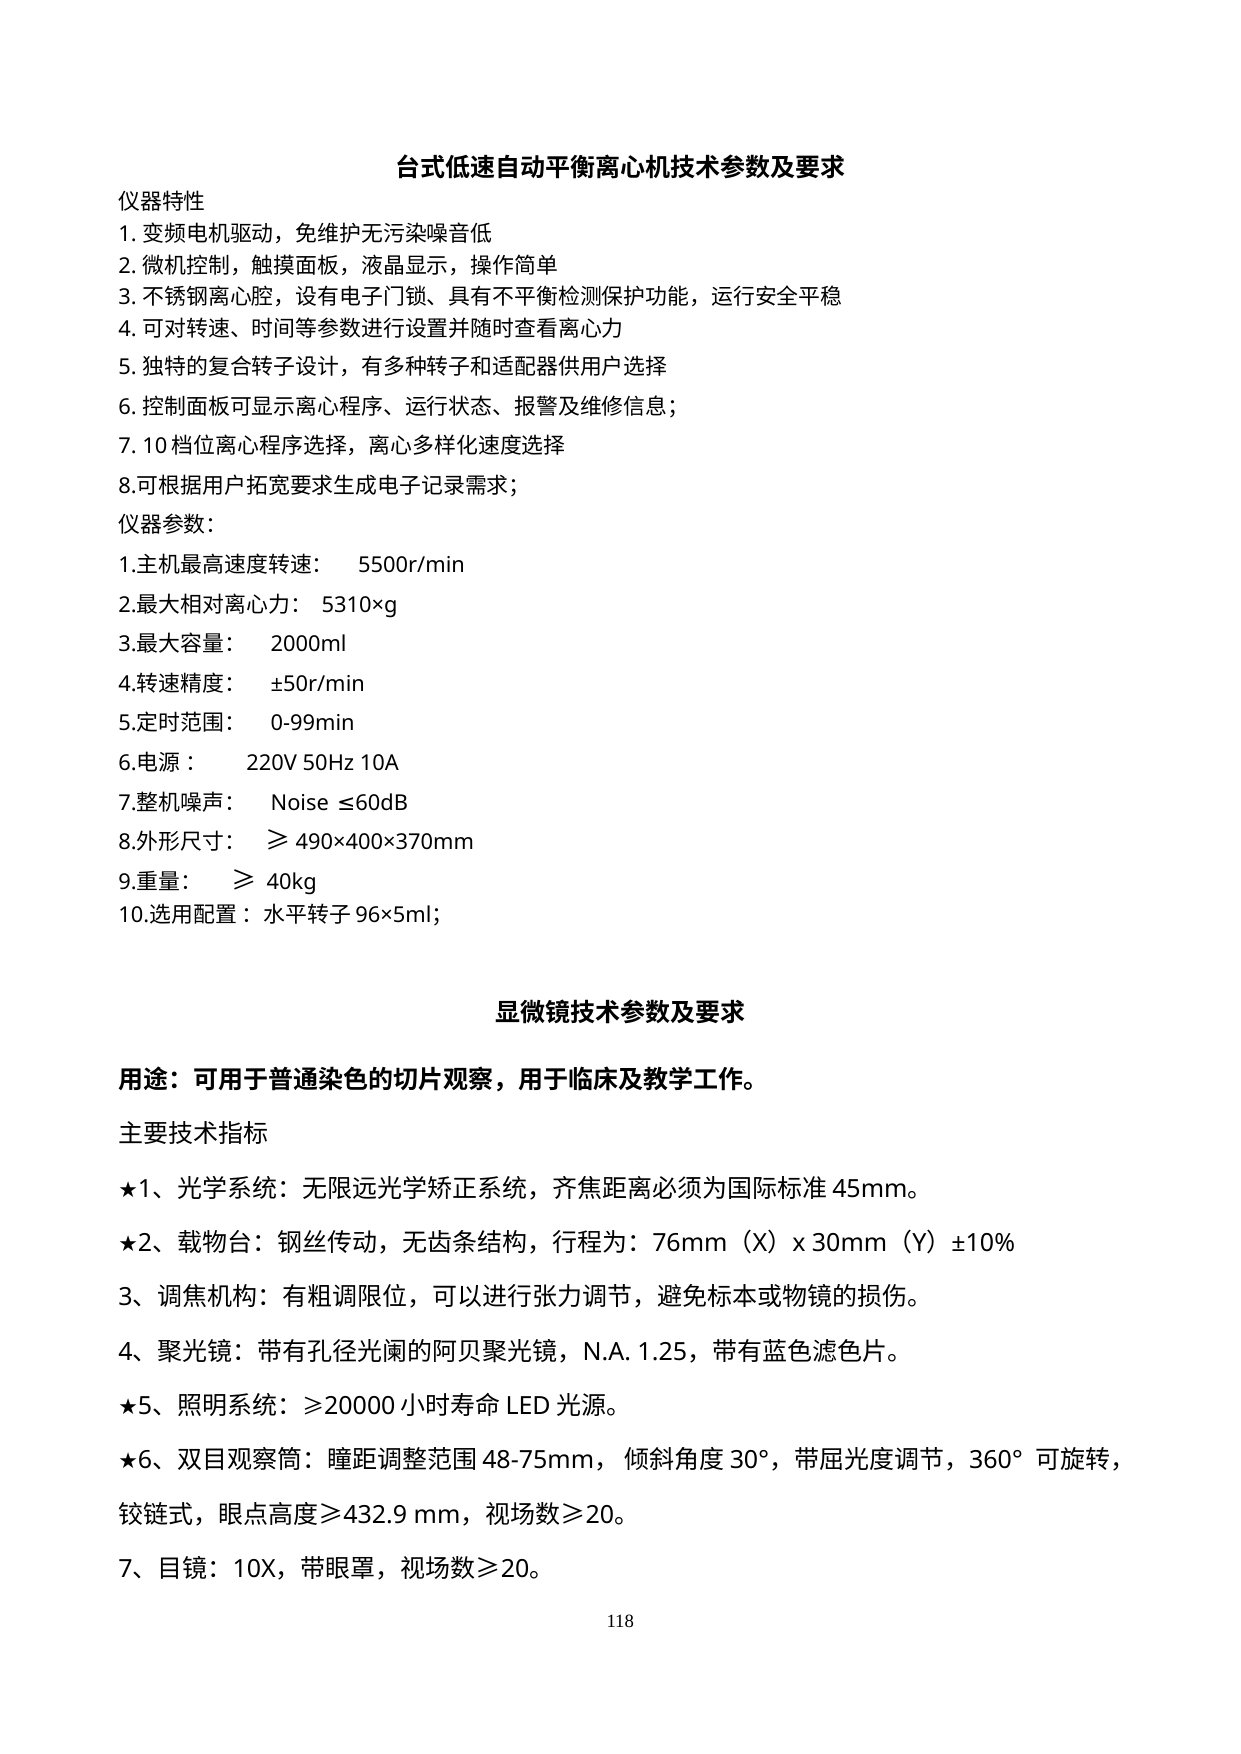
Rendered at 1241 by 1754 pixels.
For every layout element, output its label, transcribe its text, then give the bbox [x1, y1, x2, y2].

text 仪器特性 [118, 184, 1122, 216]
text ★6、双目观察筒：瞳距调整范围48-75mm， 倾斜角度30°，带屈光度调节，360° 可旋转，铰链式，眼点高度≥432.9 mm，视场数≥20。 [118, 1440, 1122, 1531]
text 8.外形尺寸： ≥ 490×400×370mm [118, 818, 1122, 857]
text 用途：可用于普通染色的切片观察，用于临床及教学工作。 [118, 1059, 1122, 1096]
text 台式低速自动平衡离心机技术参数及要求 [118, 148, 1122, 184]
text 5. 独特的复合转子设计，有多种转子和适配器供用户选择 [118, 343, 1122, 382]
text 6. 控制面板可显示离心程序、运行状态、报警及维修信息； [118, 382, 1122, 422]
text 主要技术指标 [118, 1114, 1122, 1150]
text 仪器参数： [118, 501, 1122, 541]
text 1.主机最高速度转速： 5500r/min [118, 541, 1122, 580]
text 1. 变频电机驱动，免维护无污染噪音低 [118, 216, 1122, 248]
text 2. 微机控制，触摸面板，液晶显示，操作简单 [118, 248, 1122, 279]
text 3、调焦机构：有粗调限位，可以进行张力调节，避免标本或物镜的损伤。 [118, 1277, 1122, 1313]
text 7. 10档位离心程序选择，离心多样化速度选择 [118, 422, 1122, 462]
text 6.电源 ： 220V 50Hz 10A [118, 739, 1122, 778]
text 9.重量： ≥ 40kg [118, 857, 1122, 897]
text 7.整机噪声： Noise ≤60dB [118, 778, 1122, 818]
text 10.选用配置 ：水平转子96×5ml； [118, 897, 1122, 929]
text 2.最大相对离心力： 5310×g [118, 580, 1122, 620]
text 8.可根据用户拓宽要求生成电子记录需求； [118, 462, 1122, 501]
text 7、目镜：10X，带眼罩，视场数≥20。 [118, 1549, 1122, 1585]
text 4.转速精度： ±50r/min [118, 659, 1122, 699]
text ★2、载物台：钢丝传动，无齿条结构，行程为：76mm（X）x 30mm（Y）±10% [118, 1222, 1122, 1259]
text 3. 不锈钢离心腔，设有电子门锁、具有不平衡检测保护功能，运行安全平稳 [118, 279, 1122, 311]
text 4. 可对转速、时间等参数进行设置并随时查看离心力 [118, 311, 1122, 343]
text 显微镜技术参数及要求 [118, 992, 1122, 1029]
text 4、聚光镜：带有孔径光阑的阿贝聚光镜，N.A. 1.25，带有蓝色滤色片。 [118, 1331, 1122, 1367]
text 5.定时范围： 0-99min [118, 699, 1122, 739]
text 3.最大容量： 2000ml [118, 620, 1122, 659]
text ★5、照明系统：≥20000小时寿命LED光源。 [118, 1386, 1122, 1422]
text ★1、光学系统：无限远光学矫正系统，齐焦距离必须为国际标准45mm。 [118, 1168, 1122, 1204]
